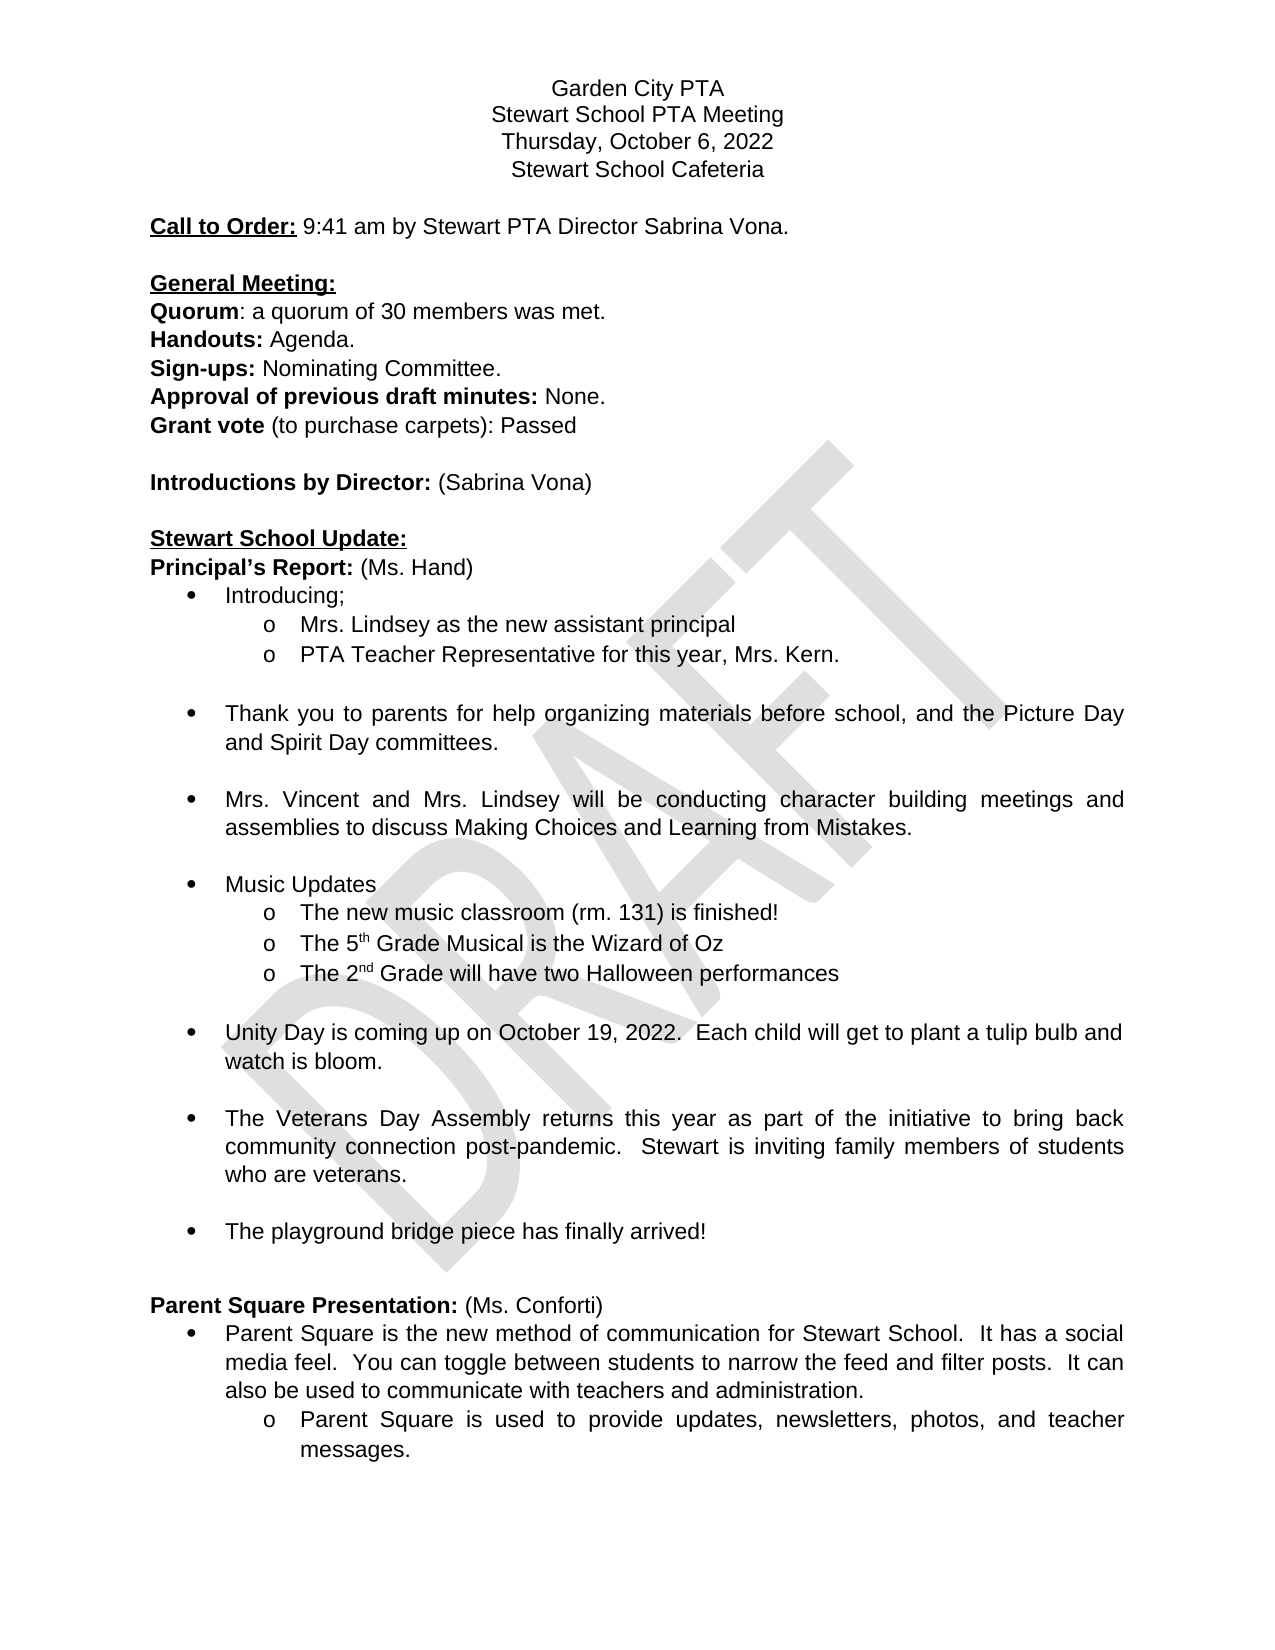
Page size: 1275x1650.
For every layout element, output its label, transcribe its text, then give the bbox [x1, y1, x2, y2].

list The playground bridge piece has finally arrived! [187, 1218, 1125, 1245]
text Introductions by Director: (Sabrina Vona) [150, 468, 1125, 495]
list Introducing; [187, 582, 1125, 609]
list The 5th Grade Musical is the Wizard of Oz [262, 930, 1125, 958]
text Quorum: a quorum of 30 members was met. [150, 298, 1125, 324]
text Principal’s Report: (Ms. Hand) [150, 554, 1125, 580]
list Mrs. Vincent and Mrs. Lindsey will be conducting character building meetings and assemblies to discuss Making Choices and Learning from Mistakes. [187, 786, 1125, 840]
list The 2nd Grade will have two Halloween performances [262, 960, 1125, 989]
text Call to Order: 9:41 am by Stewart PTA Director Sabrina Vona. [150, 213, 1125, 239]
text Approval of previous draft minutes: None. [150, 383, 1125, 409]
list Parent Square is the new method of communication for Stewart School. It has a social media feel. You can toggle between students to narrow the feed and filter posts. It can also be used to communicate with teachers and administration. [187, 1320, 1125, 1403]
list PTA Teacher Representative for this year, Mrs. Kern. [262, 641, 1125, 669]
text Handouts: Agenda. [150, 326, 1125, 353]
list Unity Day is coming up on October 19, 2022. Each child will get to plant a tulip bulb and watch is bloom. [187, 1019, 1125, 1074]
list The Veterans Day Assembly returns this year as part of the initiative to bring back community connection post-pandemic. Stewart is inviting family members of students who are veterans. [187, 1104, 1125, 1188]
text Stewart School Update: [150, 525, 1125, 552]
text General Meeting: [150, 269, 1125, 296]
list Parent Square is used to provide updates, newsletters, photos, and teacher messages. [262, 1406, 1125, 1462]
text Sign-ups: Nominating Committee. [150, 355, 1125, 381]
text Parent Square Presentation: (Ms. Conforti) [150, 1292, 1125, 1318]
list Thank you to parents for help organizing materials before school, and the Picture Day and Spirit Day committees. [187, 700, 1125, 755]
text Grant vote (to purchase carpets): Passed [150, 412, 1125, 438]
list Music Updates [187, 871, 1125, 897]
list Mrs. Lindsey as the new assistant principal [262, 611, 1125, 639]
list The new music classroom (rm. 131) is finished! [262, 899, 1125, 928]
